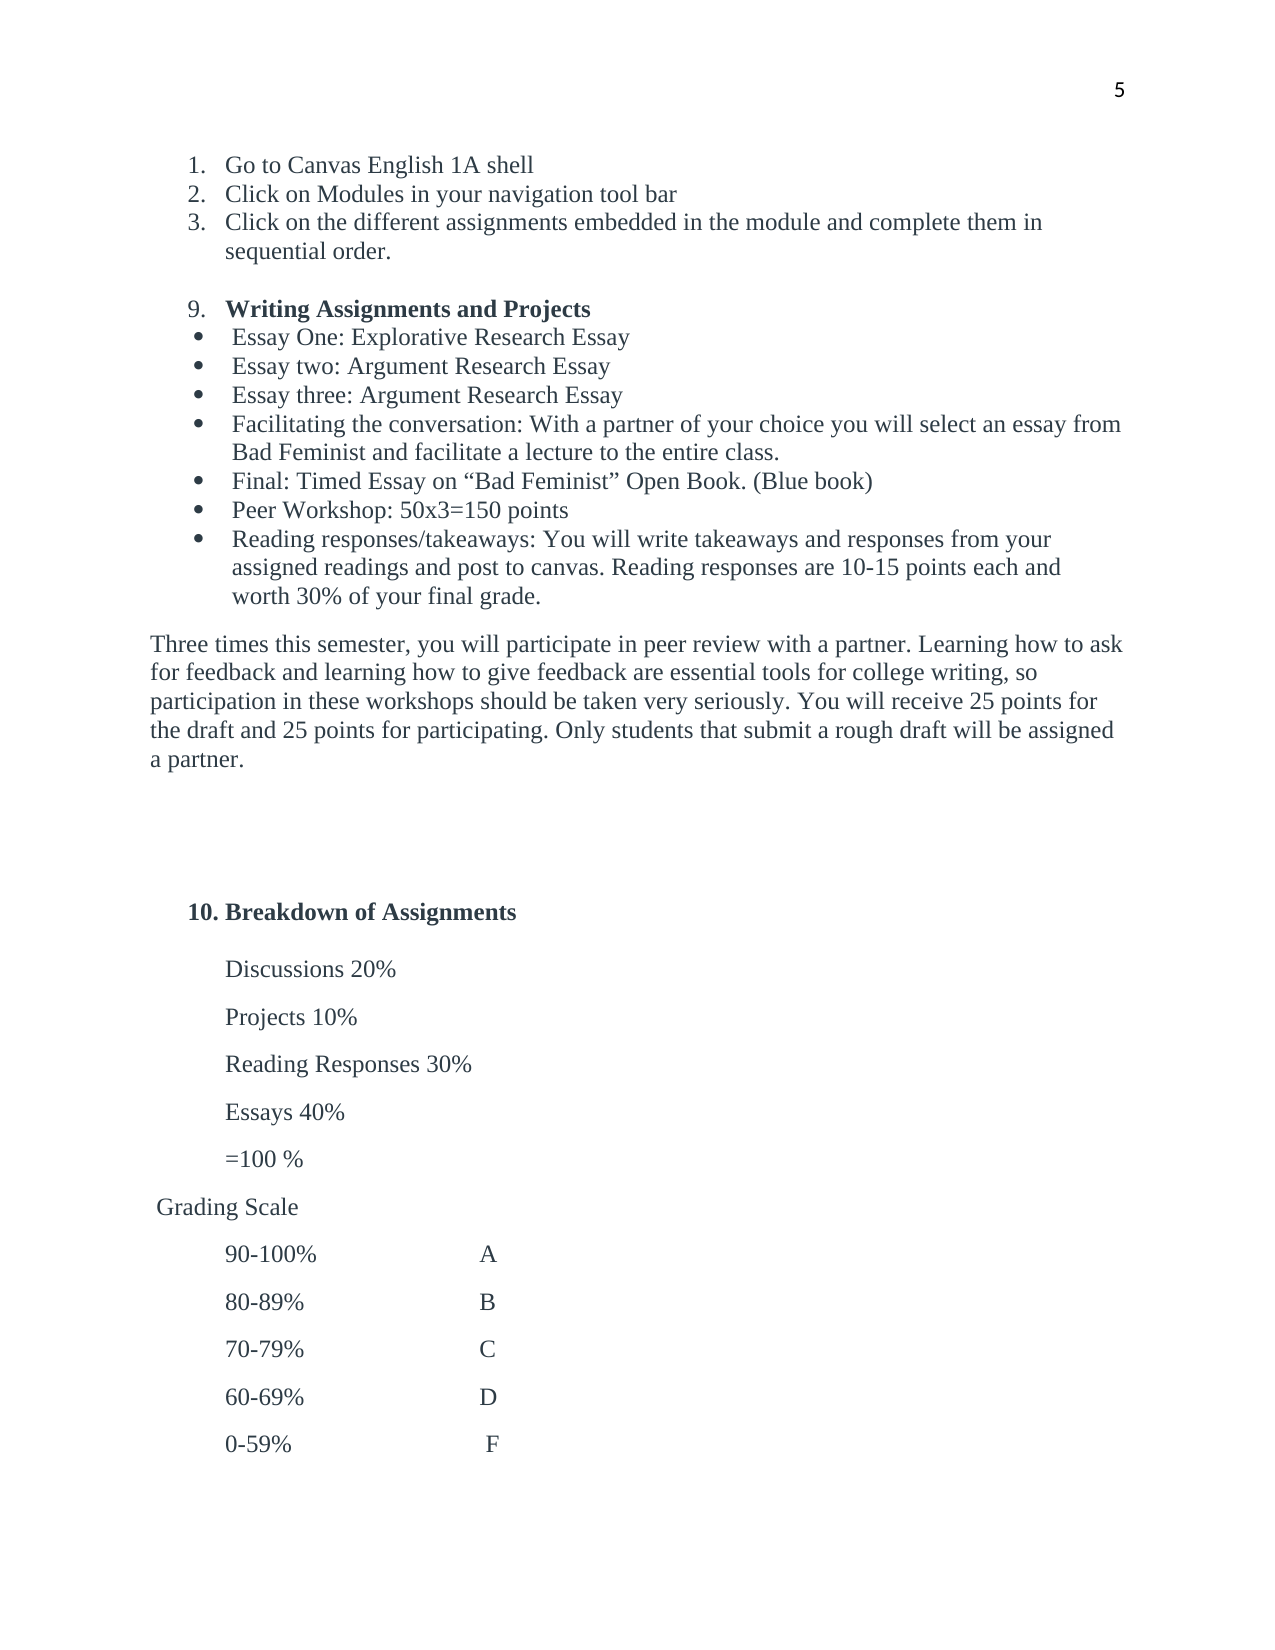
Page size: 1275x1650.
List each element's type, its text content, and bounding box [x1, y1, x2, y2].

list Peer Workshop: 50x3=150 points [194, 495, 1125, 524]
list Essay three: Argument Research Essay [194, 380, 1125, 409]
list Click on the different assignments embedded in the module and complete them in sequential order. [187, 207, 1125, 265]
list Breakdown of Assignments [187, 897, 1125, 925]
list Essay One: Explorative Research Essay [194, 322, 1125, 351]
text 80-89% B [150, 1287, 1125, 1316]
text 0-59% F [150, 1429, 1125, 1458]
text 60-69% D [150, 1382, 1125, 1411]
text =100 % [150, 1144, 1125, 1173]
list Go to Canvas English 1A shell [187, 150, 1125, 179]
list Reading responses/takeaways: You will write takeaways and responses from your assigned readings and post to canvas. Reading responses are 10-15 points each and worth 30% of your final grade. [194, 524, 1125, 610]
list Final: Timed Essay on “Bad Feminist” Open Book. (Blue book) [194, 466, 1125, 495]
list Click on Modules in your navigation tool bar [187, 179, 1125, 207]
text Reading Responses 30% [150, 1049, 1125, 1078]
list Facilitating the conversation: With a partner of your choice you will select an essay from Bad Feminist and facilitate a lecture to the entire class. [194, 409, 1125, 466]
text 90-100% A [150, 1239, 1125, 1268]
text Three times this semester, you will participate in peer review with a partner. Learning how to ask for feedback and learning how to give feedback are essential tools for college writing, so participation in these workshops should be taken very seriously. You will receive 25 points for the draft and 25 points for participating. Only students that submit a rough draft will be assigned a partner. [150, 629, 1125, 772]
text Projects 10% [150, 1002, 1125, 1031]
list Essay two: Argument Research Essay [194, 351, 1125, 380]
text Grading Scale [150, 1192, 1125, 1221]
list Writing Assignments and Projects [187, 294, 1125, 322]
text Discussions 20% [150, 954, 1125, 983]
text 70-79% C [150, 1334, 1125, 1363]
text Essays 40% [150, 1097, 1125, 1126]
